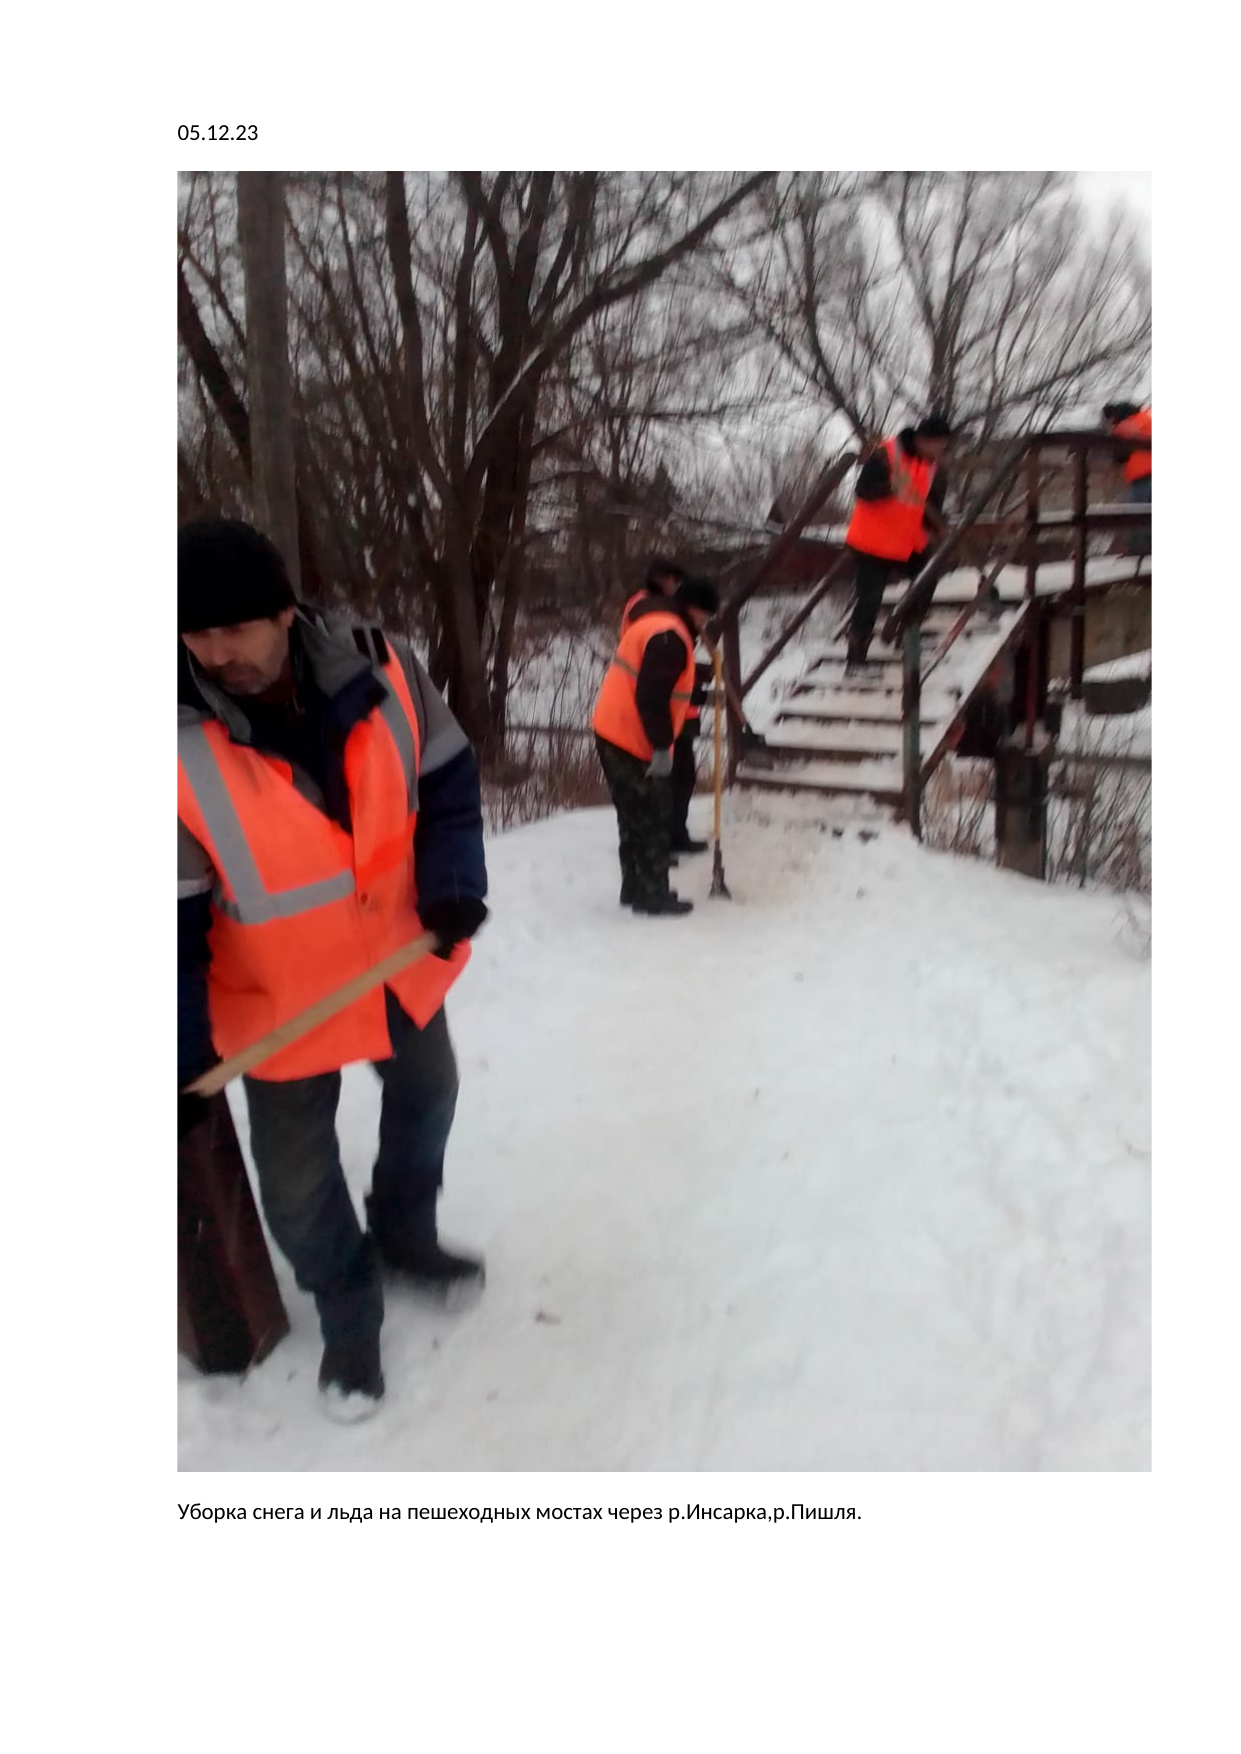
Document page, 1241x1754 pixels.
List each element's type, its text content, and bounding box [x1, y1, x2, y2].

text 05.12.23 [177, 118, 1152, 146]
text Уборка снега и льда на пешеходных мостах через р.Инсарка,р.Пишля. [177, 1497, 1152, 1525]
picture [177, 171, 1152, 1472]
